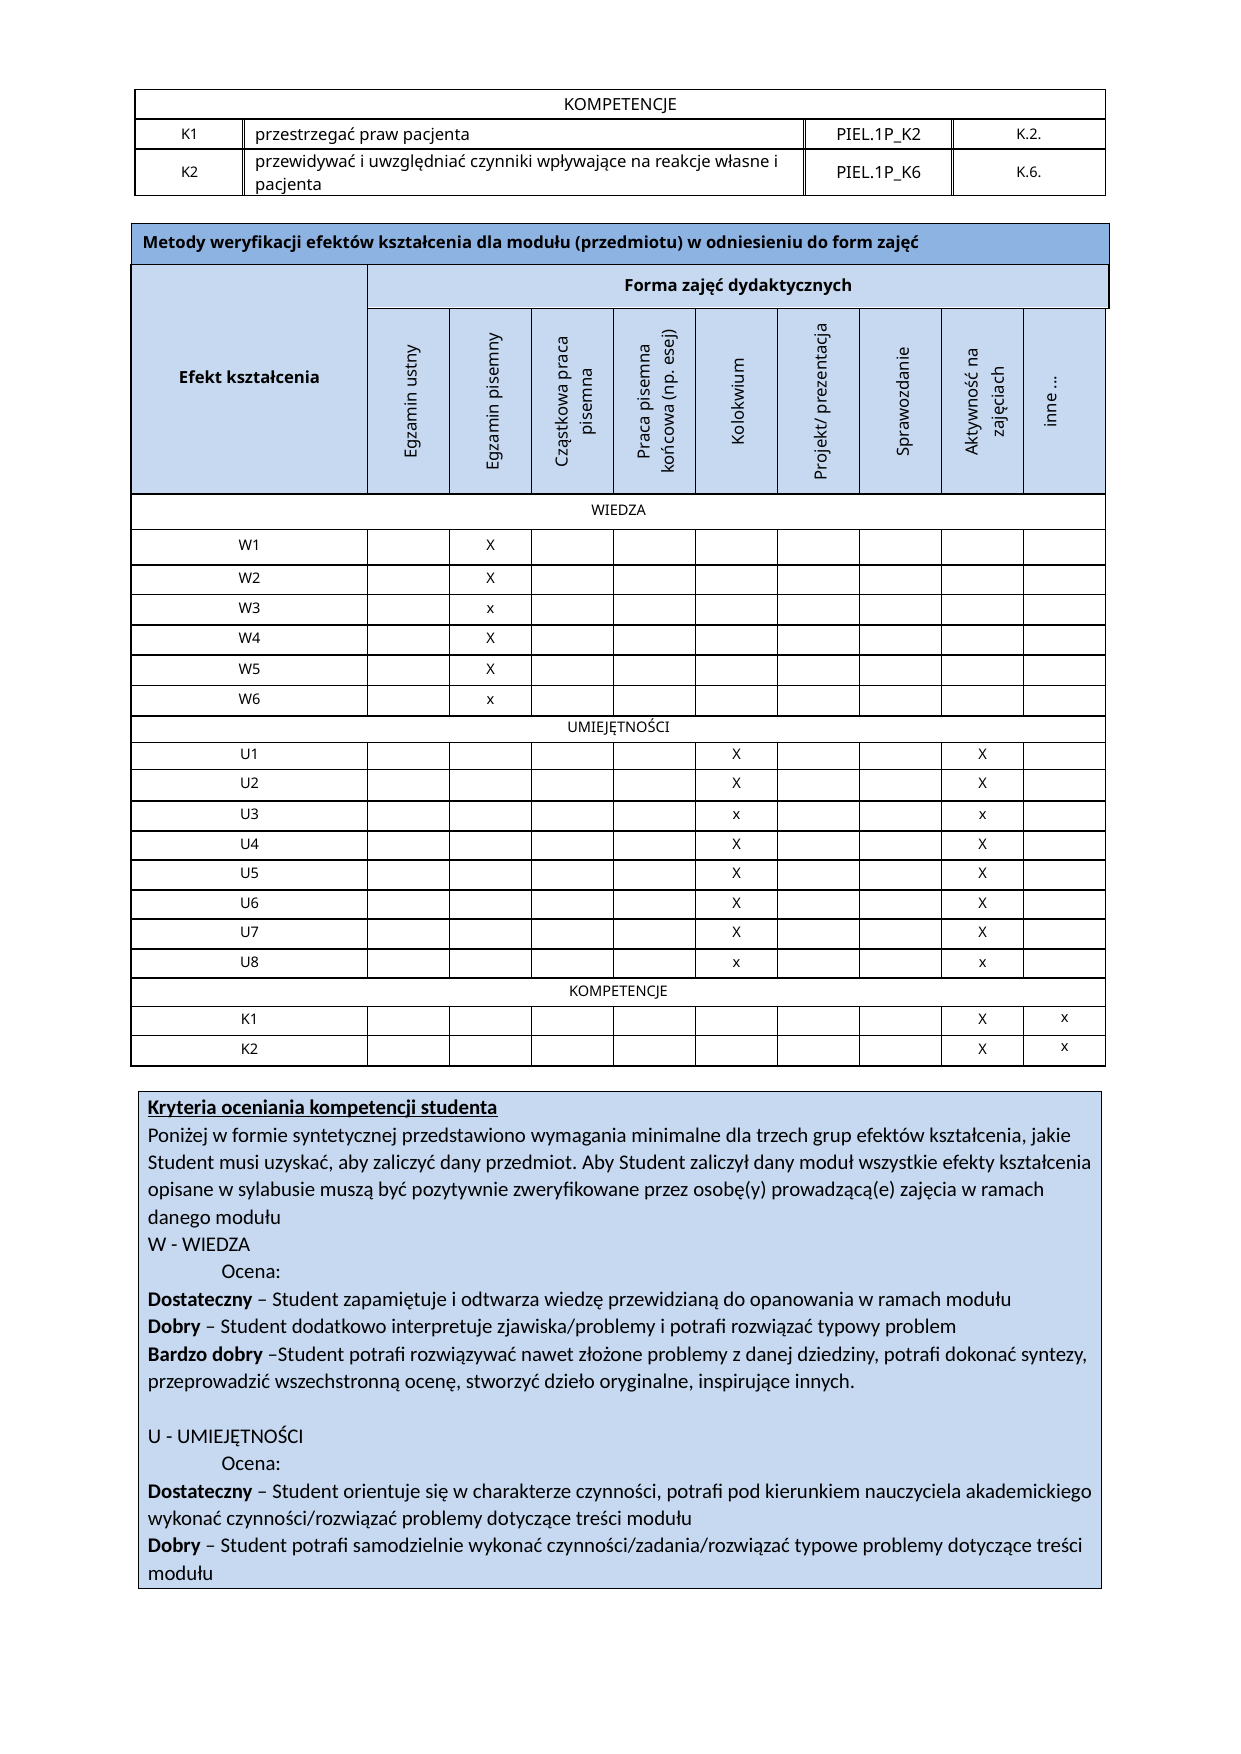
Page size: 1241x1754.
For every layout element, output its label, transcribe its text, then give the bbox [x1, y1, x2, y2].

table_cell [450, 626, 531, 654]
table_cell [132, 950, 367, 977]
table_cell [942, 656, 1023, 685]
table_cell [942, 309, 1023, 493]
text Bardzo dobry –Student potrafi rozwiązywać nawet złożone problemy z danej dziedziny, potrafi dokonać syntezy, przeprowadzić wszechstronną ocenę, stworzyć dzieło oryginalne, inspirujące innych. [139, 1338, 1101, 1393]
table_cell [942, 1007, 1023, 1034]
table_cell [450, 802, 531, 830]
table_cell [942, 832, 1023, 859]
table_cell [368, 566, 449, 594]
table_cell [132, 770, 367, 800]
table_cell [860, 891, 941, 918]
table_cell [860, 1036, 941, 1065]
text Ocena: [139, 1256, 1101, 1283]
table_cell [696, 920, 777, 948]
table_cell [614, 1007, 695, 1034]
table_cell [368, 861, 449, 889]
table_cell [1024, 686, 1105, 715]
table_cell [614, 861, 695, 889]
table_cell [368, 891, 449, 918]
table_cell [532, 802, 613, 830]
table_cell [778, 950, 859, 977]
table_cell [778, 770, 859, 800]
text Kryteria oceniania kompetencji studenta [139, 1092, 1101, 1119]
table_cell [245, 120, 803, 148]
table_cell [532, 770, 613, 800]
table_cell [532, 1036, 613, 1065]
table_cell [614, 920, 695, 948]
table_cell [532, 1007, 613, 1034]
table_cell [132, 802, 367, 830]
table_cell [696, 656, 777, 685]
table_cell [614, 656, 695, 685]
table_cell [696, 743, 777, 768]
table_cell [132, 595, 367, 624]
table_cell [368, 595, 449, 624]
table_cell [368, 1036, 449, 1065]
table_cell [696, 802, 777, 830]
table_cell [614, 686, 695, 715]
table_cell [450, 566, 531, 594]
text Dostateczny – Student zapamiętuje i odtwarza wiedzę przewidzianą do opanowania w ramach modułu [139, 1283, 1101, 1310]
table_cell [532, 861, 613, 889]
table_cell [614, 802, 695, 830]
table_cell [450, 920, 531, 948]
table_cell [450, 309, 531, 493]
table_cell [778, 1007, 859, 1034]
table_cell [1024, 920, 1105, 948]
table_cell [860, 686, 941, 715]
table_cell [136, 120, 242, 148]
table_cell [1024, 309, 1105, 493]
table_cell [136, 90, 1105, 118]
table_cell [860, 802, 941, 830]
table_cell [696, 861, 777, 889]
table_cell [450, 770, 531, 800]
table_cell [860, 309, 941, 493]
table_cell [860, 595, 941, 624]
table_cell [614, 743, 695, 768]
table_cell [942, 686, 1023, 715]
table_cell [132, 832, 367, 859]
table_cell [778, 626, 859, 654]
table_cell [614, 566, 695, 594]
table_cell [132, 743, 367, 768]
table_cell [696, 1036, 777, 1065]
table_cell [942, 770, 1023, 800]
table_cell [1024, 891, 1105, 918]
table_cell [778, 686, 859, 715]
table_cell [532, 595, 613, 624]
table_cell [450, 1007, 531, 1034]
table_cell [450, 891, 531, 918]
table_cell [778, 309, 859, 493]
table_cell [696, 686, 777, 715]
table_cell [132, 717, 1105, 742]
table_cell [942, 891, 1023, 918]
text Poniżej w formie syntetycznej przedstawiono wymagania minimalne dla trzech grup efektów kształcenia, jakie Student musi uzyskać, aby zaliczyć dany przedmiot. Aby Student zaliczył dany moduł wszystkie efekty kształcenia opisane w sylabusie muszą być pozytywnie zweryfikowane przez osobę(y) prowadzącą(e) zajęcia w ramach danego modułu [139, 1119, 1101, 1228]
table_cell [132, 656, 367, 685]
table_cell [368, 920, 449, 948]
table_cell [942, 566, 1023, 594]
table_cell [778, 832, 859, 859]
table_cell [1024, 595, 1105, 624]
text W - WIEDZA [139, 1228, 1101, 1256]
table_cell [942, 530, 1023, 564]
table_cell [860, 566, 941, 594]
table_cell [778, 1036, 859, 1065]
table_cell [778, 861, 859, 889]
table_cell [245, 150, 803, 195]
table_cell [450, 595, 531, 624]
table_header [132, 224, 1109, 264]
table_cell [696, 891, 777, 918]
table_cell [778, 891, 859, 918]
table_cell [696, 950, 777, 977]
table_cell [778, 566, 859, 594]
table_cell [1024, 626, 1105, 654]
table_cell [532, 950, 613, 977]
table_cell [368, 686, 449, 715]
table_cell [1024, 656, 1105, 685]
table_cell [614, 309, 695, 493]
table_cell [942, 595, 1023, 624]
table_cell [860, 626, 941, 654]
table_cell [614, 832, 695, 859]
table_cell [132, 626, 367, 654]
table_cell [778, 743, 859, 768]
text U - UMIEJĘTNOŚCI [139, 1420, 1101, 1447]
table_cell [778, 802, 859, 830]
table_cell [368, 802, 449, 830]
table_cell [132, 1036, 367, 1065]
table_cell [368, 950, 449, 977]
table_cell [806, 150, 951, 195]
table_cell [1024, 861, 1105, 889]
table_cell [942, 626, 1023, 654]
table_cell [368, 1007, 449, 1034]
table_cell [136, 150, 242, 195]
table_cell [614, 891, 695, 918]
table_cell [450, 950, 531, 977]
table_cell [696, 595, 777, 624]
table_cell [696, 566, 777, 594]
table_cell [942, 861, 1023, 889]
text Dobry – Student potrafi samodzielnie wykonać czynności/zadania/rozwiązać typowe problemy dotyczące treści modułu [139, 1529, 1101, 1588]
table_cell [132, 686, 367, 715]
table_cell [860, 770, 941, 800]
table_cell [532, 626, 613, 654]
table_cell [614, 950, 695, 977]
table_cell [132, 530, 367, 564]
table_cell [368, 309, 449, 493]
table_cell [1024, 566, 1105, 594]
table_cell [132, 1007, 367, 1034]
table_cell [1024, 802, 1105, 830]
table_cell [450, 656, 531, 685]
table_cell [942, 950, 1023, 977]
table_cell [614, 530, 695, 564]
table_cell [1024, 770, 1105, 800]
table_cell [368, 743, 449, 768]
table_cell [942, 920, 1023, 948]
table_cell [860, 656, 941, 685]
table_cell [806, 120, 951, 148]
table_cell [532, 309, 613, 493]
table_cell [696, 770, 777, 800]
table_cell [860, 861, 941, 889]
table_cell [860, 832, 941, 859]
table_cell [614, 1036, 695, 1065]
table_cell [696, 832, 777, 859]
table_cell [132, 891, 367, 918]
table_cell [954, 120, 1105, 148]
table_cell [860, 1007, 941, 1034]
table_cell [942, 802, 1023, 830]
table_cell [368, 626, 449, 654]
text Dostateczny – Student orientuje się w charakterze czynności, potrafi pod kierunkiem nauczyciela akademickiego wykonać czynności/rozwiązać problemy dotyczące treści modułu [139, 1475, 1101, 1529]
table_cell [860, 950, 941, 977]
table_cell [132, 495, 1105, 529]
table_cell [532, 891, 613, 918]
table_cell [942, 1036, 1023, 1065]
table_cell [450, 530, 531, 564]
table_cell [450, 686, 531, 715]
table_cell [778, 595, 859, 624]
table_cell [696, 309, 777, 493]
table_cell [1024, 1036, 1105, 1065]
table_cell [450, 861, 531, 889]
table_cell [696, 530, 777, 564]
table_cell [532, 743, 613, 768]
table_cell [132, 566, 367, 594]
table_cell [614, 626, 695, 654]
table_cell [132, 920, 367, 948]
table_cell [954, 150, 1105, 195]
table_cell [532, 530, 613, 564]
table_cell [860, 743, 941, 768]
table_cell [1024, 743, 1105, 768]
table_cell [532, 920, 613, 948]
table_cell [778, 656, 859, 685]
text Dobry – Student dodatkowo interpretuje zjawiska/problemy i potrafi rozwiązać typowy problem [139, 1310, 1101, 1338]
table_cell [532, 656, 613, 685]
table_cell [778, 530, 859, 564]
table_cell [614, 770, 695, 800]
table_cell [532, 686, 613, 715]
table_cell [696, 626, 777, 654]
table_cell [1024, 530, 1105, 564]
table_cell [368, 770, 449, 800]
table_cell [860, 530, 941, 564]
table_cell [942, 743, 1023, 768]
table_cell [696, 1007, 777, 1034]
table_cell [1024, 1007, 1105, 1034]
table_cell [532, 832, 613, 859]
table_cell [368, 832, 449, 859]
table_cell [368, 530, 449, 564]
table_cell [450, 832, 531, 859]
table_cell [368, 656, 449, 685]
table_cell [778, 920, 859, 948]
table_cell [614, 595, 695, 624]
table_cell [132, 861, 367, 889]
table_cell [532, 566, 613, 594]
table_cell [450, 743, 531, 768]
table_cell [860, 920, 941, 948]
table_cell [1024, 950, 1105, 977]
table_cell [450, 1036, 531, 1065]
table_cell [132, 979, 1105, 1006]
text Ocena: [139, 1447, 1101, 1475]
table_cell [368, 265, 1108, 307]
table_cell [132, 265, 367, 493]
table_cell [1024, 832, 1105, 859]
